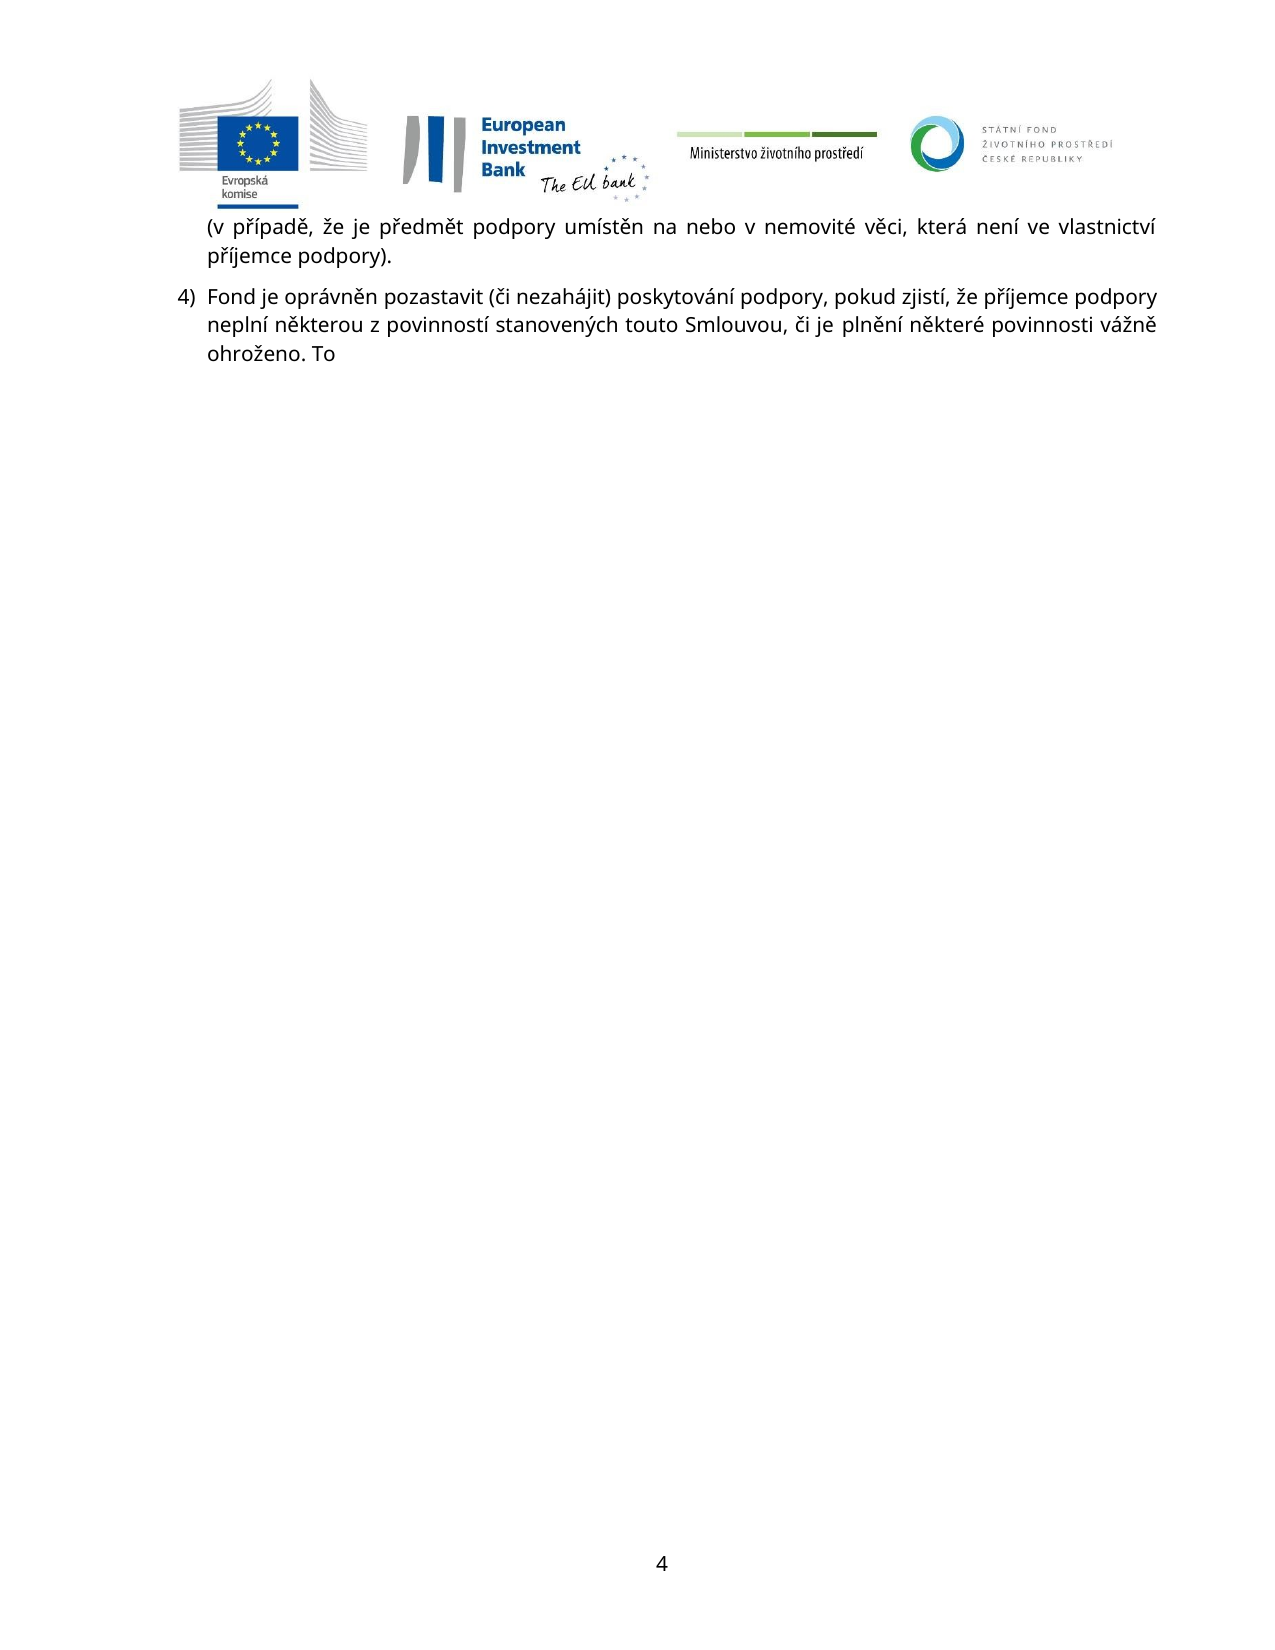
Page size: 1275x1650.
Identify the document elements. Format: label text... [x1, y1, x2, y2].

list Fond je oprávněn pozastavit (či nezahájit) poskytování podpory, pokud zjistí, že příjemce podpory neplní některou z povinností stanovených touto Smlouvou, či je plnění některé povinnosti vážně ohroženo. To [177, 282, 1157, 367]
picture [177, 73, 1115, 212]
